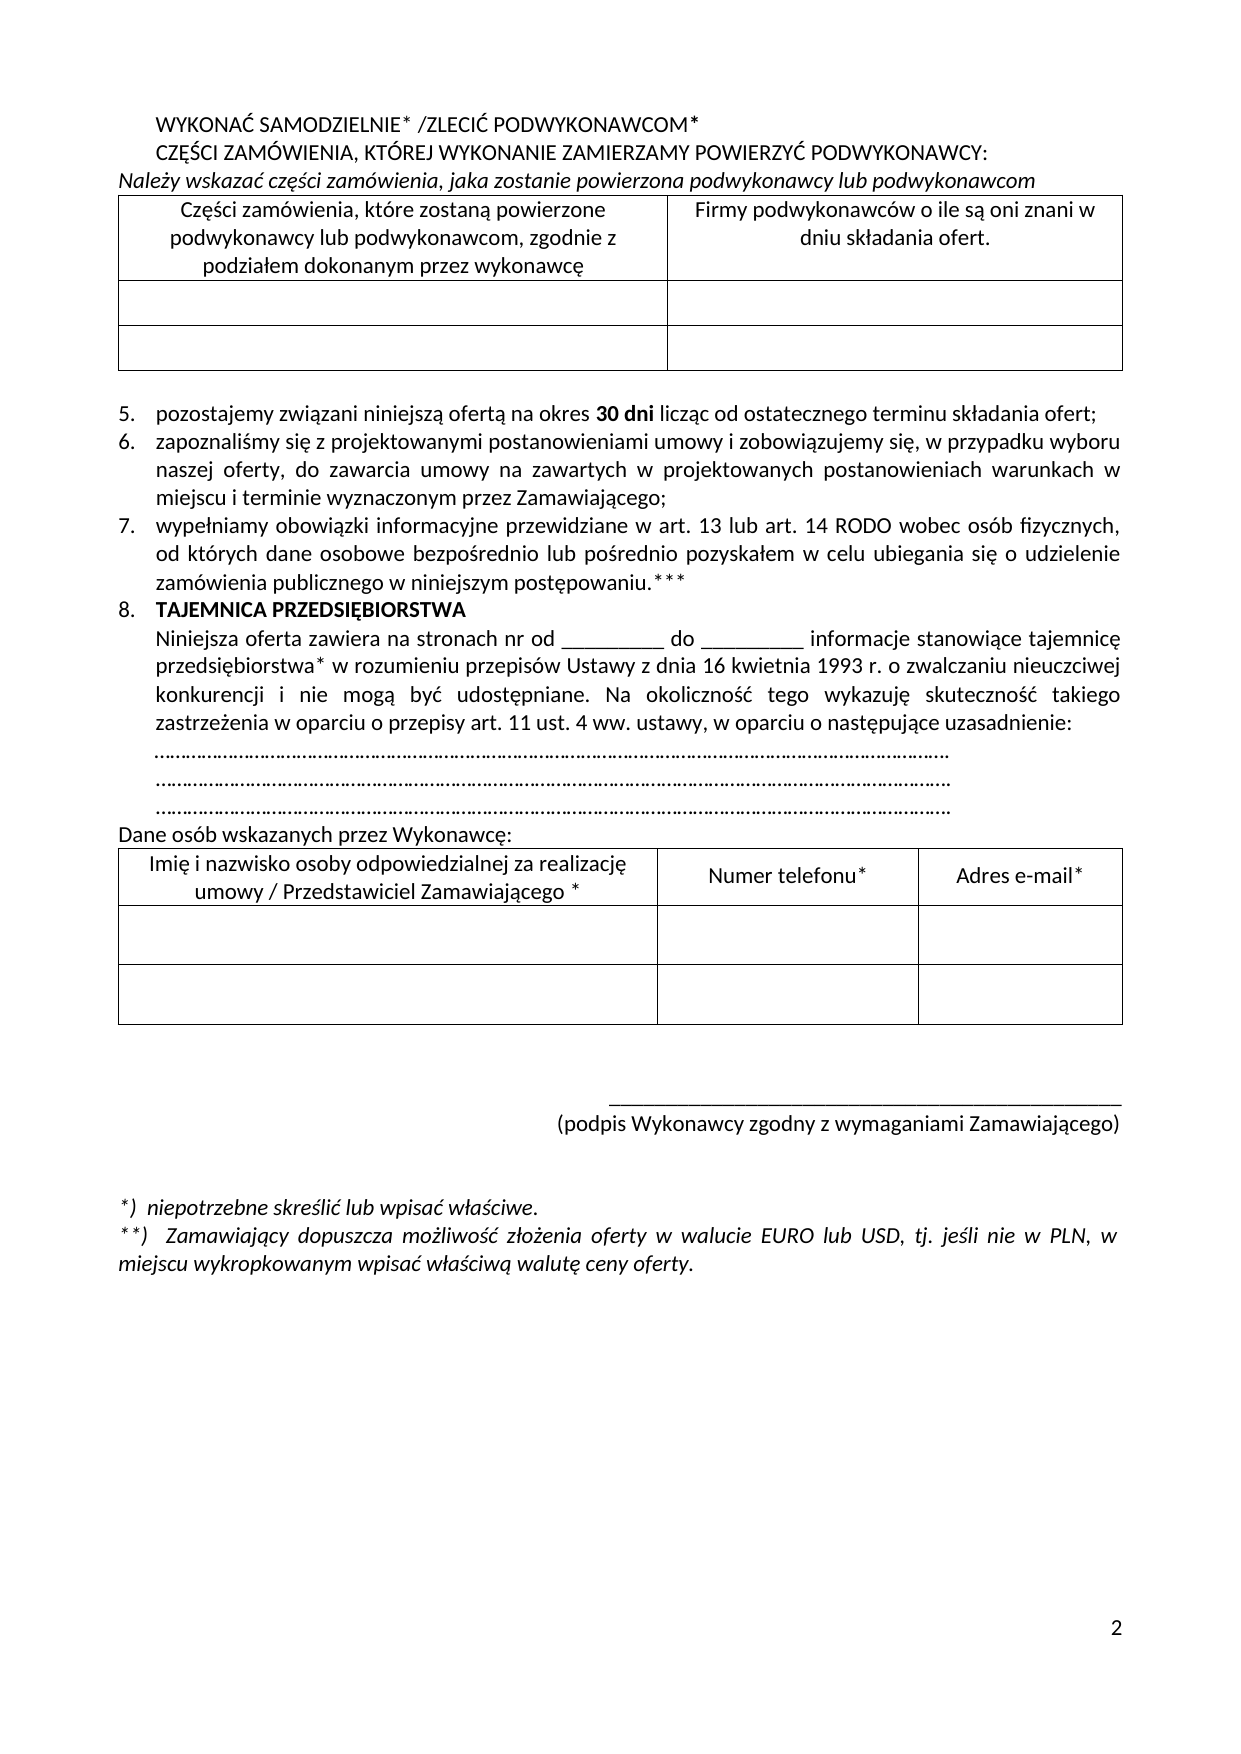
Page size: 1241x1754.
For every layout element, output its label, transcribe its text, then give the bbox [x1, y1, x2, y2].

table_cell [668, 326, 1122, 370]
text (podpis Wykonawcy zgodny z wymaganiami Zamawiającego) [118, 1109, 1122, 1137]
table_cell [119, 965, 657, 1024]
text ……………………………………………………………………………………………………………………………………. [118, 736, 1122, 764]
table_cell [919, 965, 1122, 1024]
table_cell [919, 906, 1122, 964]
table_cell [119, 326, 667, 370]
list TAJEMNICA PRZEDSIĘBIORSTWA [118, 596, 1122, 624]
text ……………………………………………………………………………………………………………………………………. [156, 764, 1122, 792]
text Niniejsza oferta zawiera na stronach nr od _________ do _________ informacje stanowiące tajemnicę przedsiębiorstwa* w rozumieniu przepisów Ustawy z dnia 16 kwietnia 1993 r. o zwalczaniu nieuczciwej konkurencji i nie mogą być udostępniane. Na okoliczność tego wykazuję skuteczność takiego zastrzeżenia w oparciu o przepisy art. 11 ust. 4 ww. ustawy, w oparciu o następujące uzasadnienie: [155, 624, 1122, 736]
text _____________________________________________ [118, 1081, 1122, 1109]
table_header Numer telefonu* [658, 849, 918, 905]
table_header Firmy podwykonawców o ile są oni znani w dniu składania ofert. [668, 196, 1122, 279]
text WYKONAĆ SAMODZIELNIE* /ZLECIĆ PODWYKONAWCOM* [155, 110, 1122, 138]
text Dane osób wskazanych przez Wykonawcę: [118, 820, 1122, 848]
text ……………………………………………………………………………………………………………………………………. [156, 792, 1122, 820]
table_header Imię i nazwisko osoby odpowiedzialnej za realizację umowy / Przedstawiciel Zamawiającego * [119, 849, 657, 905]
text **) Zamawiający dopuszcza możliwość złożenia oferty w walucie EURO lub USD, tj. jeśli nie w PLN, w miejscu wykropkowanym wpisać właściwą walutę ceny oferty. [118, 1221, 1122, 1277]
table_cell [668, 281, 1122, 325]
table_cell [119, 906, 657, 964]
list pozostajemy związani niniejszą ofertą na okres 30 dni licząc od ostatecznego terminu składania ofert; [118, 399, 1122, 427]
table_header Części zamówienia, które zostaną powierzone podwykonawcy lub podwykonawcom, zgodnie z podziałem dokonanym przez wykonawcę [119, 196, 667, 279]
text CZĘŚCI ZAMÓWIENIA, KTÓREJ WYKONANIE ZAMIERZAMY POWIERZYĆ PODWYKONAWCY: [156, 138, 1122, 166]
text Należy wskazać części zamówienia, jaka zostanie powierzona podwykonawcy lub podwykonawcom [118, 166, 1122, 194]
list wypełniamy obowiązki informacyjne przewidziane w art. 13 lub art. 14 RODO wobec osób fizycznych, od których dane osobowe bezpośrednio lub pośrednio pozyskałem w celu ubiegania się o udzielenie zamówienia publicznego w niniejszym postępowaniu.*** [118, 512, 1122, 596]
table_header Adres e-mail* [919, 849, 1122, 905]
table_cell [658, 965, 918, 1024]
table_cell [658, 906, 918, 964]
list zapoznaliśmy się z projektowanymi postanowieniami umowy i zobowiązujemy się, w przypadku wyboru naszej oferty, do zawarcia umowy na zawartych w projektowanych postanowieniach warunkach w miejscu i terminie wyznaczonym przez Zamawiającego; [118, 427, 1122, 512]
table_cell [119, 281, 667, 325]
text *) niepotrzebne skreślić lub wpisać właściwe. [118, 1193, 1122, 1221]
